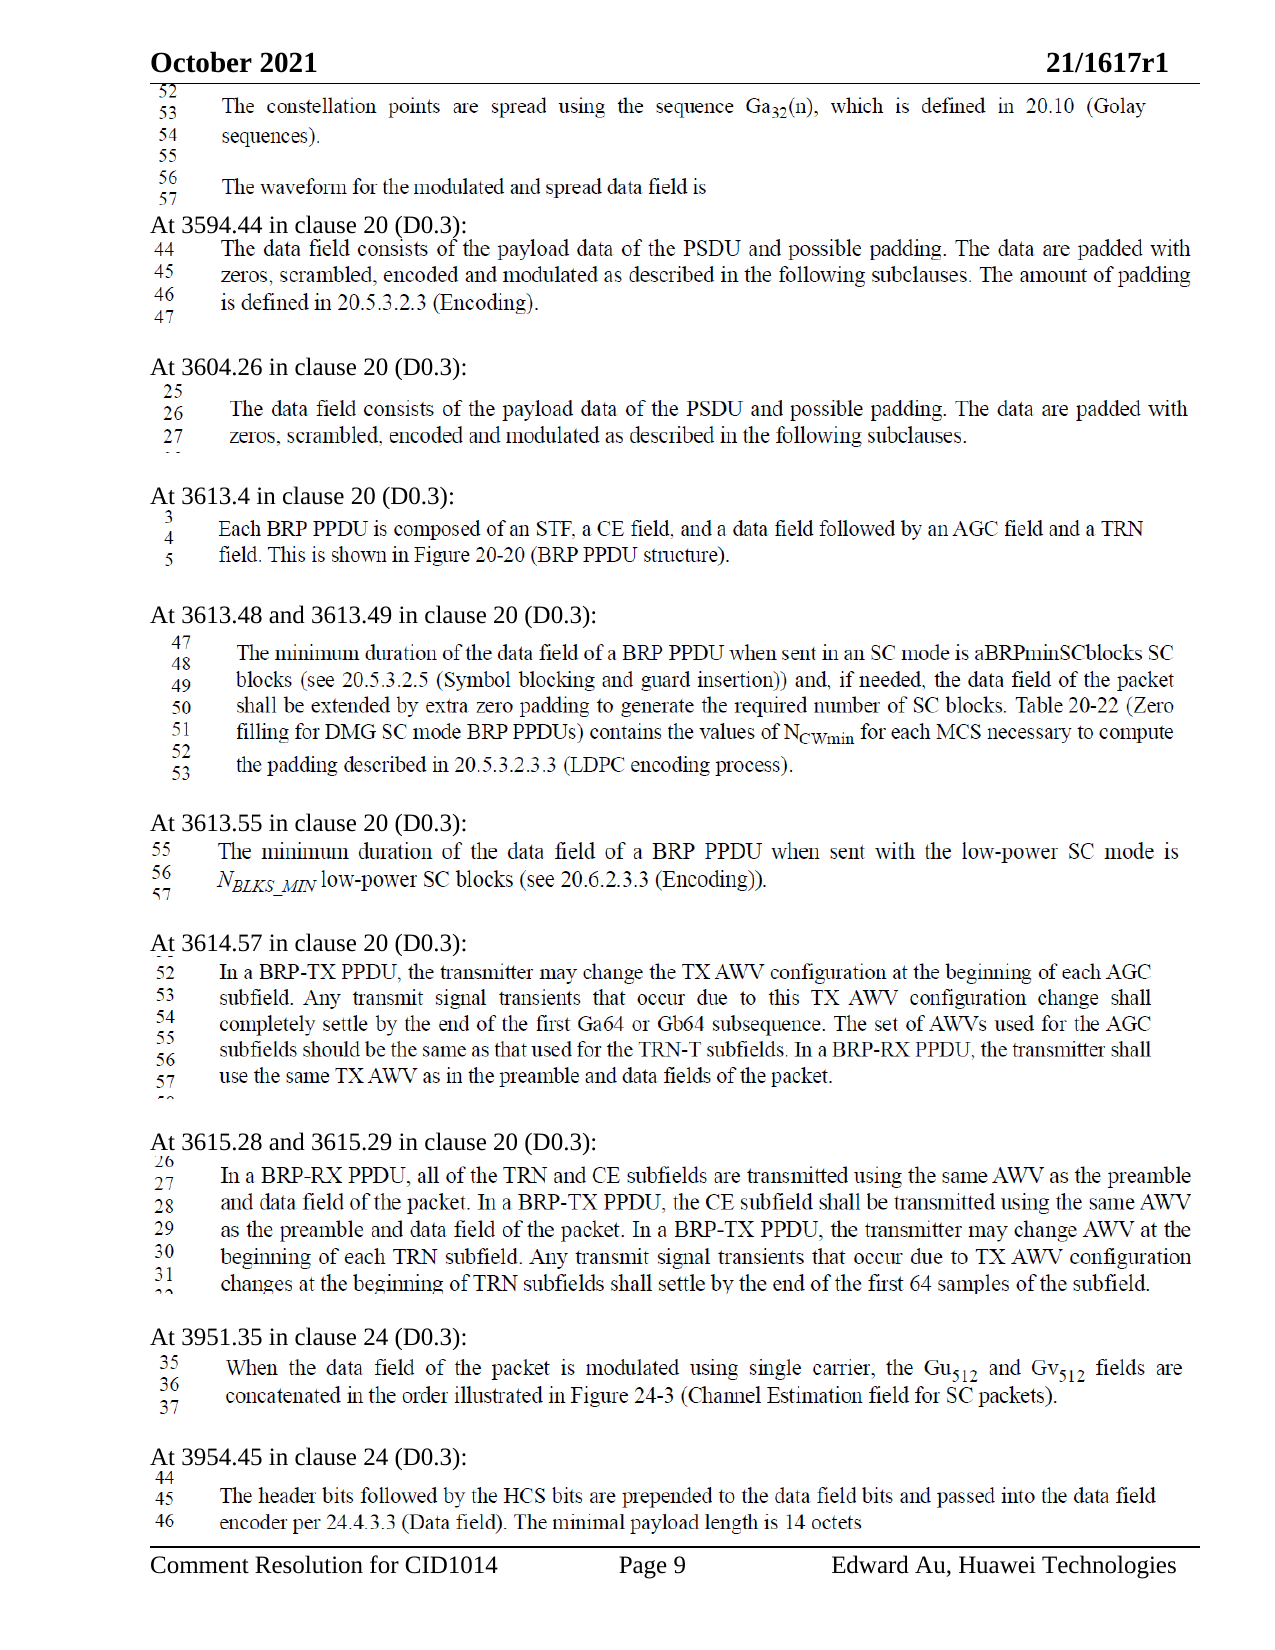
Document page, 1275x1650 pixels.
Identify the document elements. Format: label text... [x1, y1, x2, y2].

text At 3951.35 in clause 24 (D0.3): [150, 1322, 1200, 1350]
text At 3604.26 in clause 20 (D0.3): [150, 352, 1200, 380]
text At 3594.44 in clause 20 (D0.3): [150, 210, 1200, 238]
text At 3613.4 in clause 20 (D0.3): [150, 481, 1200, 509]
text At 3954.45 in clause 24 (D0.3): [150, 1442, 1200, 1471]
text At 3613.55 in clause 20 (D0.3): [150, 808, 1200, 837]
text At 3613.48 and 3613.49 in clause 20 (D0.3): [150, 600, 1200, 628]
text At 3615.28 and 3615.29 in clause 20 (D0.3): [150, 1127, 1200, 1156]
text At 3614.57 in clause 20 (D0.3): [150, 928, 1200, 956]
